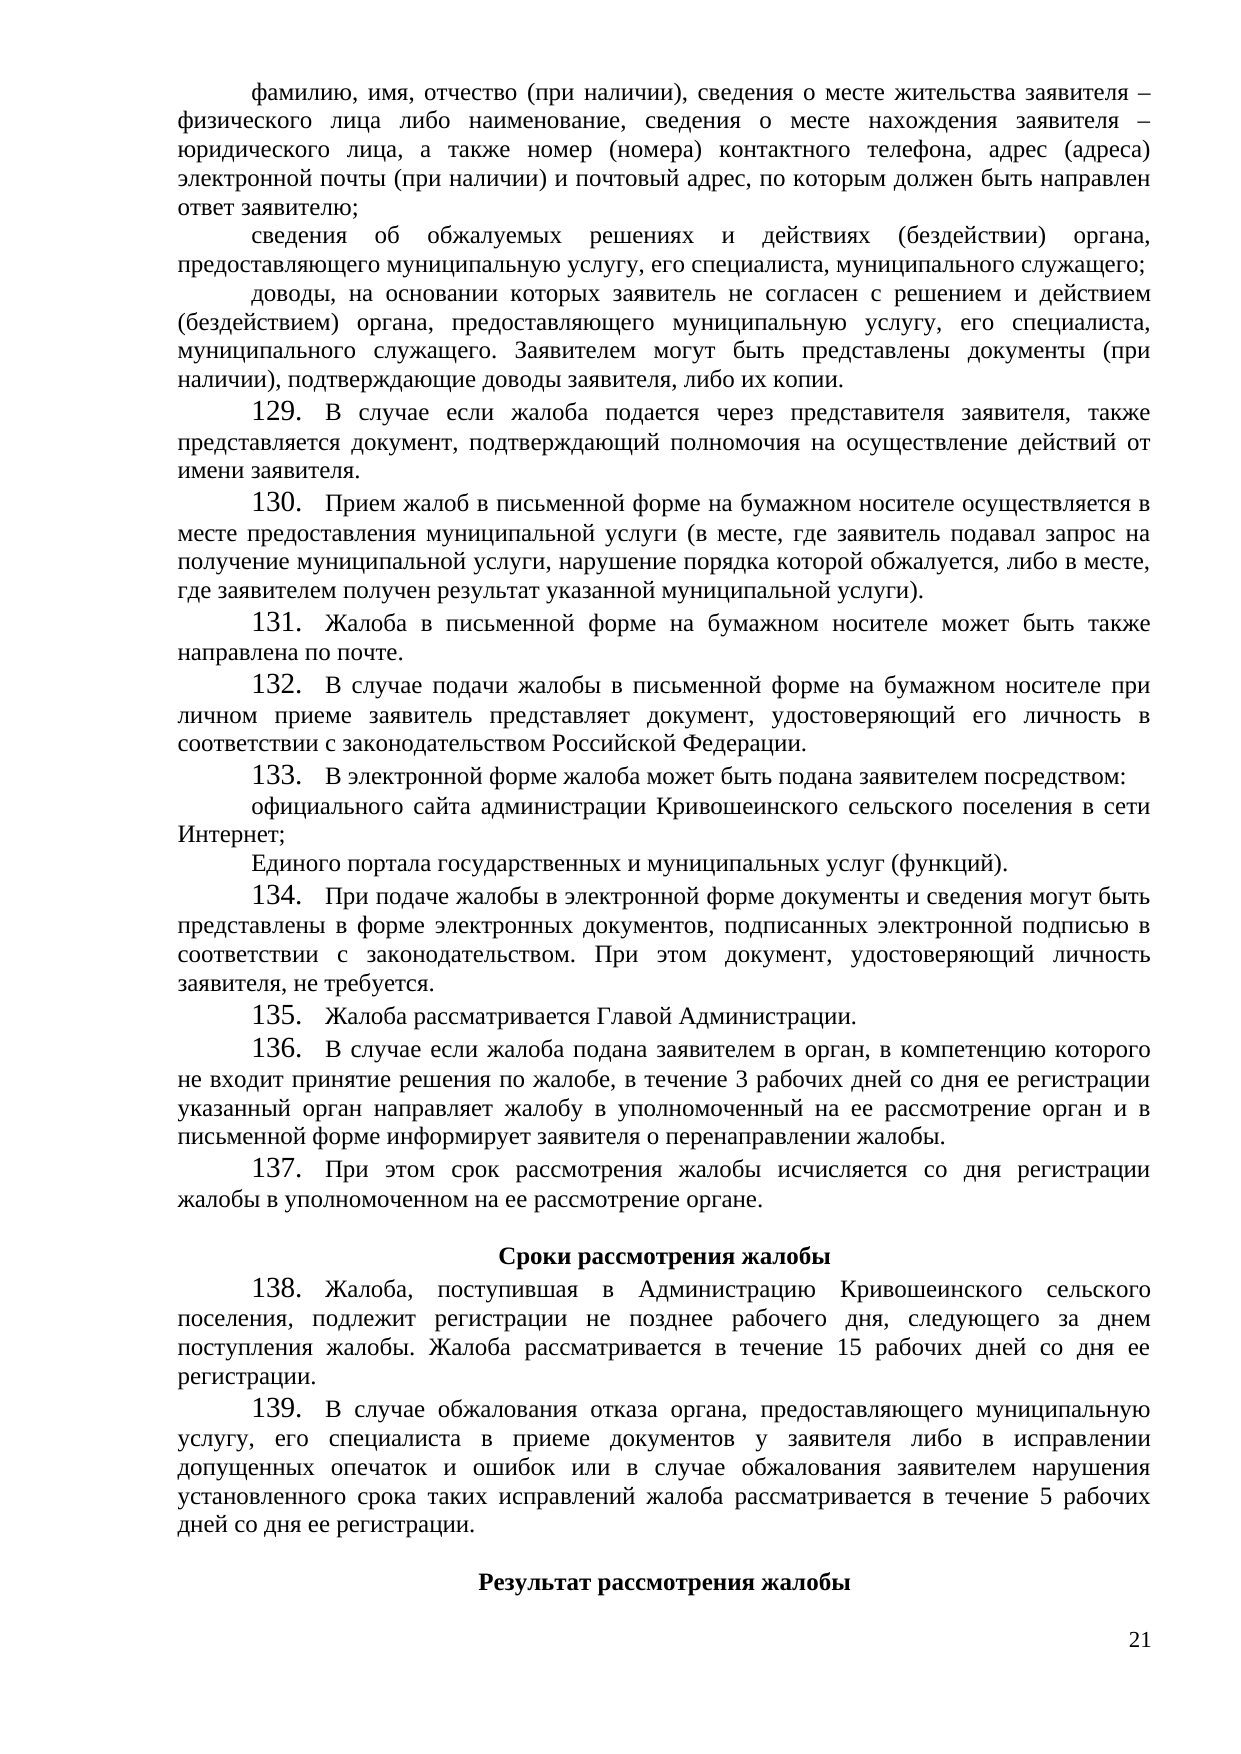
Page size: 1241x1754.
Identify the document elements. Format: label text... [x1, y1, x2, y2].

text В электронной форме жалоба может быть подана заявителем посредством: [177, 757, 1152, 791]
text При подаче жалобы в электронной форме документы и сведения могут быть представлены в форме электронных документов, подписанных электронной подписью в соответствии с законодательством. При этом документ, удостоверяющий личность заявителя, не требуется. [177, 877, 1152, 997]
text Жалоба в письменной форме на бумажном носителе может быть также направлена по почте. [177, 604, 1152, 666]
text В случае обжалования отказа органа, предоставляющего муниципальную услугу, его специалиста в приеме документов у заявителя либо в исправлении допущенных опечаток и ошибок или в случае обжалования заявителем нарушения установленного срока таких исправлений жалоба рассматривается в течение 5 рабочих дней со дня ее регистрации. [177, 1390, 1152, 1538]
text В случае если жалоба подана заявителем в орган, в компетенцию которого не входит принятие решения по жалобе, в течение 3 рабочих дней со дня ее регистрации указанный орган направляет жалобу в уполномоченный на ее рассмотрение орган и в письменной форме информирует заявителя о перенаправлении жалобы. [177, 1030, 1152, 1150]
text В случае подачи жалобы в письменной форме на бумажном носителе при личном приеме заявитель представляет документ, удостоверяющий его личность в соответствии с законодательством Российской Федерации. [177, 666, 1152, 757]
text При этом срок рассмотрения жалобы исчисляется со дня регистрации жалобы в уполномоченном на ее рассмотрение органе. [177, 1150, 1152, 1212]
text Жалоба, поступившая в Администрацию Кривошеинского сельского поселения, подлежит регистрации не позднее рабочего дня, следующего за днем поступления жалобы. Жалоба рассматривается в течение 15 рабочих дней со дня ее регистрации. [177, 1270, 1152, 1390]
text Сроки рассмотрения жалобы [177, 1241, 1152, 1270]
text официального сайта администрации Кривошеинского сельского поселения в сети Интернет; [177, 791, 1152, 848]
text доводы, на основании которых заявитель не согласен с решением и действием (бездействием) органа, предоставляющего муниципальную услугу, его специалиста, муниципального служащего. Заявителем могут быть представлены документы (при наличии), подтверждающие доводы заявителя, либо их копии. [177, 278, 1152, 393]
text Единого портала государственных и муниципальных услуг (функций). [177, 848, 1152, 877]
text Результат рассмотрения жалобы [177, 1567, 1152, 1596]
list Жалоба рассматривается Главой Администрации. [177, 997, 1152, 1030]
text фамилию, имя, отчество (при наличии), сведения о месте жительства заявителя – физического лица либо наименование, сведения о месте нахождения заявителя – юридического лица, а также номер (номера) контактного телефона, адрес (адреса) электронной почты (при наличии) и почтовый адрес, по которым должен быть направлен ответ заявителю; [177, 77, 1152, 221]
text В случае если жалоба подается через представителя заявителя, также представляется документ, подтверждающий полномочия на осуществление действий от имени заявителя. [177, 393, 1152, 484]
text сведения об обжалуемых решениях и действиях (бездействии) органа, предоставляющего муниципальную услугу, его специалиста, муниципального служащего; [177, 221, 1152, 278]
text Прием жалоб в письменной форме на бумажном носителе осуществляется в месте предоставления муниципальной услуги (в месте, где заявитель подавал запрос на получение муниципальной услуги, нарушение порядка которой обжалуется, либо в месте, где заявителем получен результат указанной муниципальной услуги). [177, 484, 1152, 604]
